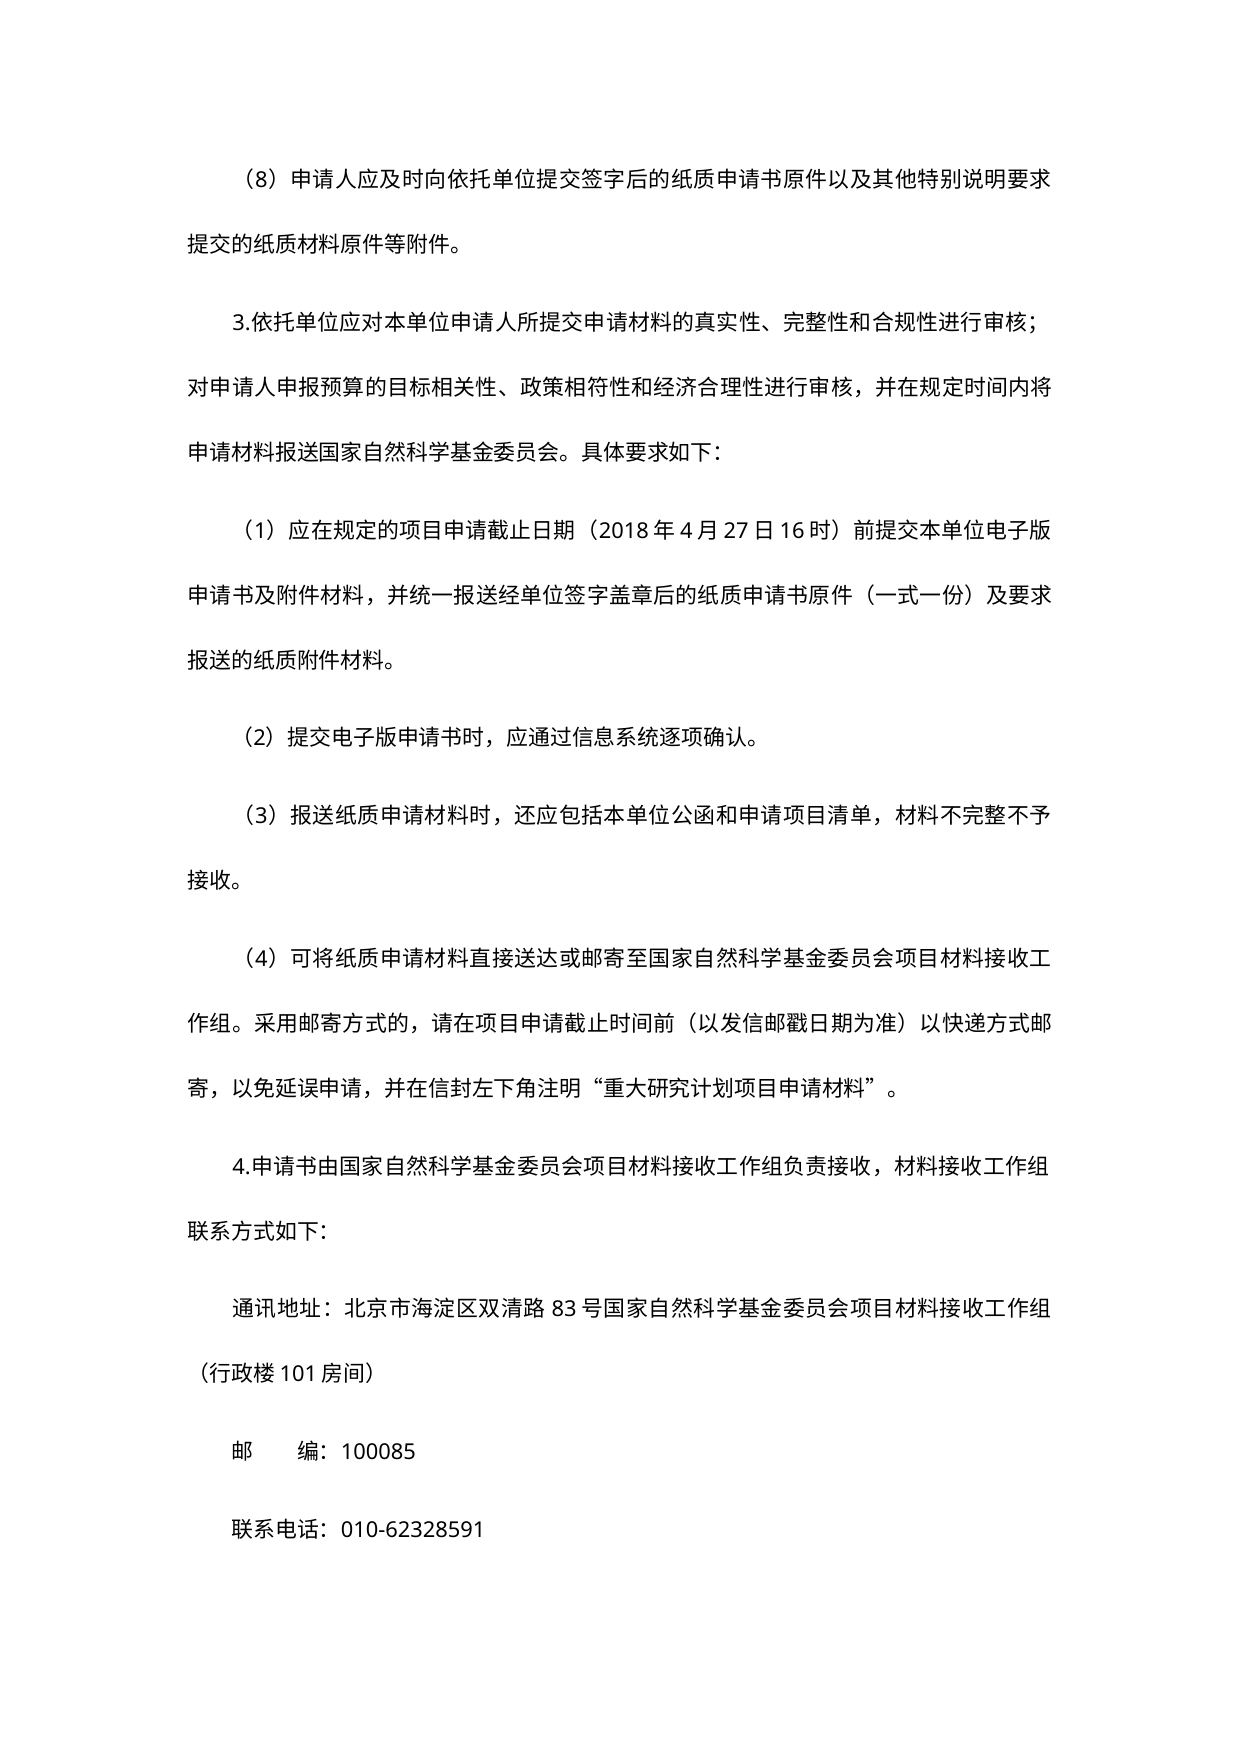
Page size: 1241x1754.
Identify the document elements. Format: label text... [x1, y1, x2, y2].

text 通讯地址：北京市海淀区双清路83号国家自然科学基金委员会项目材料接收工作组（行政楼101房间） [187, 1291, 1053, 1388]
text 3.依托单位应对本单位申请人所提交申请材料的真实性、完整性和合规性进行审核；对申请人申报预算的目标相关性、政策相符性和经济合理性进行审核，并在规定时间内将申请材料报送国家自然科学基金委员会。具体要求如下： [187, 305, 1053, 467]
text （8）申请人应及时向依托单位提交签字后的纸质申请书原件以及其他特别说明要求提交的纸质材料原件等附件。 [187, 162, 1053, 259]
text （1）应在规定的项目申请截止日期（2018年4月27日16时）前提交本单位电子版申请书及附件材料，并统一报送经单位签字盖章后的纸质申请书原件（一式一份）及要求报送的纸质附件材料。 [187, 512, 1053, 675]
text （3）报送纸质申请材料时，还应包括本单位公函和申请项目清单，材料不完整不予接收。 [187, 798, 1053, 895]
text 邮 编：100085 [187, 1434, 1053, 1466]
text 联系电话：010-62328591 [187, 1512, 1053, 1544]
text （2）提交电子版申请书时，应通过信息系统逐项确认。 [187, 720, 1053, 753]
text 4.申请书由国家自然科学基金委员会项目材料接收工作组负责接收，材料接收工作组联系方式如下： [187, 1148, 1053, 1246]
text （4）可将纸质申请材料直接送达或邮寄至国家自然科学基金委员会项目材料接收工作组。采用邮寄方式的，请在项目申请截止时间前（以发信邮戳日期为准）以快递方式邮寄，以免延误申请，并在信封左下角注明“重大研究计划项目申请材料”。 [187, 941, 1053, 1103]
